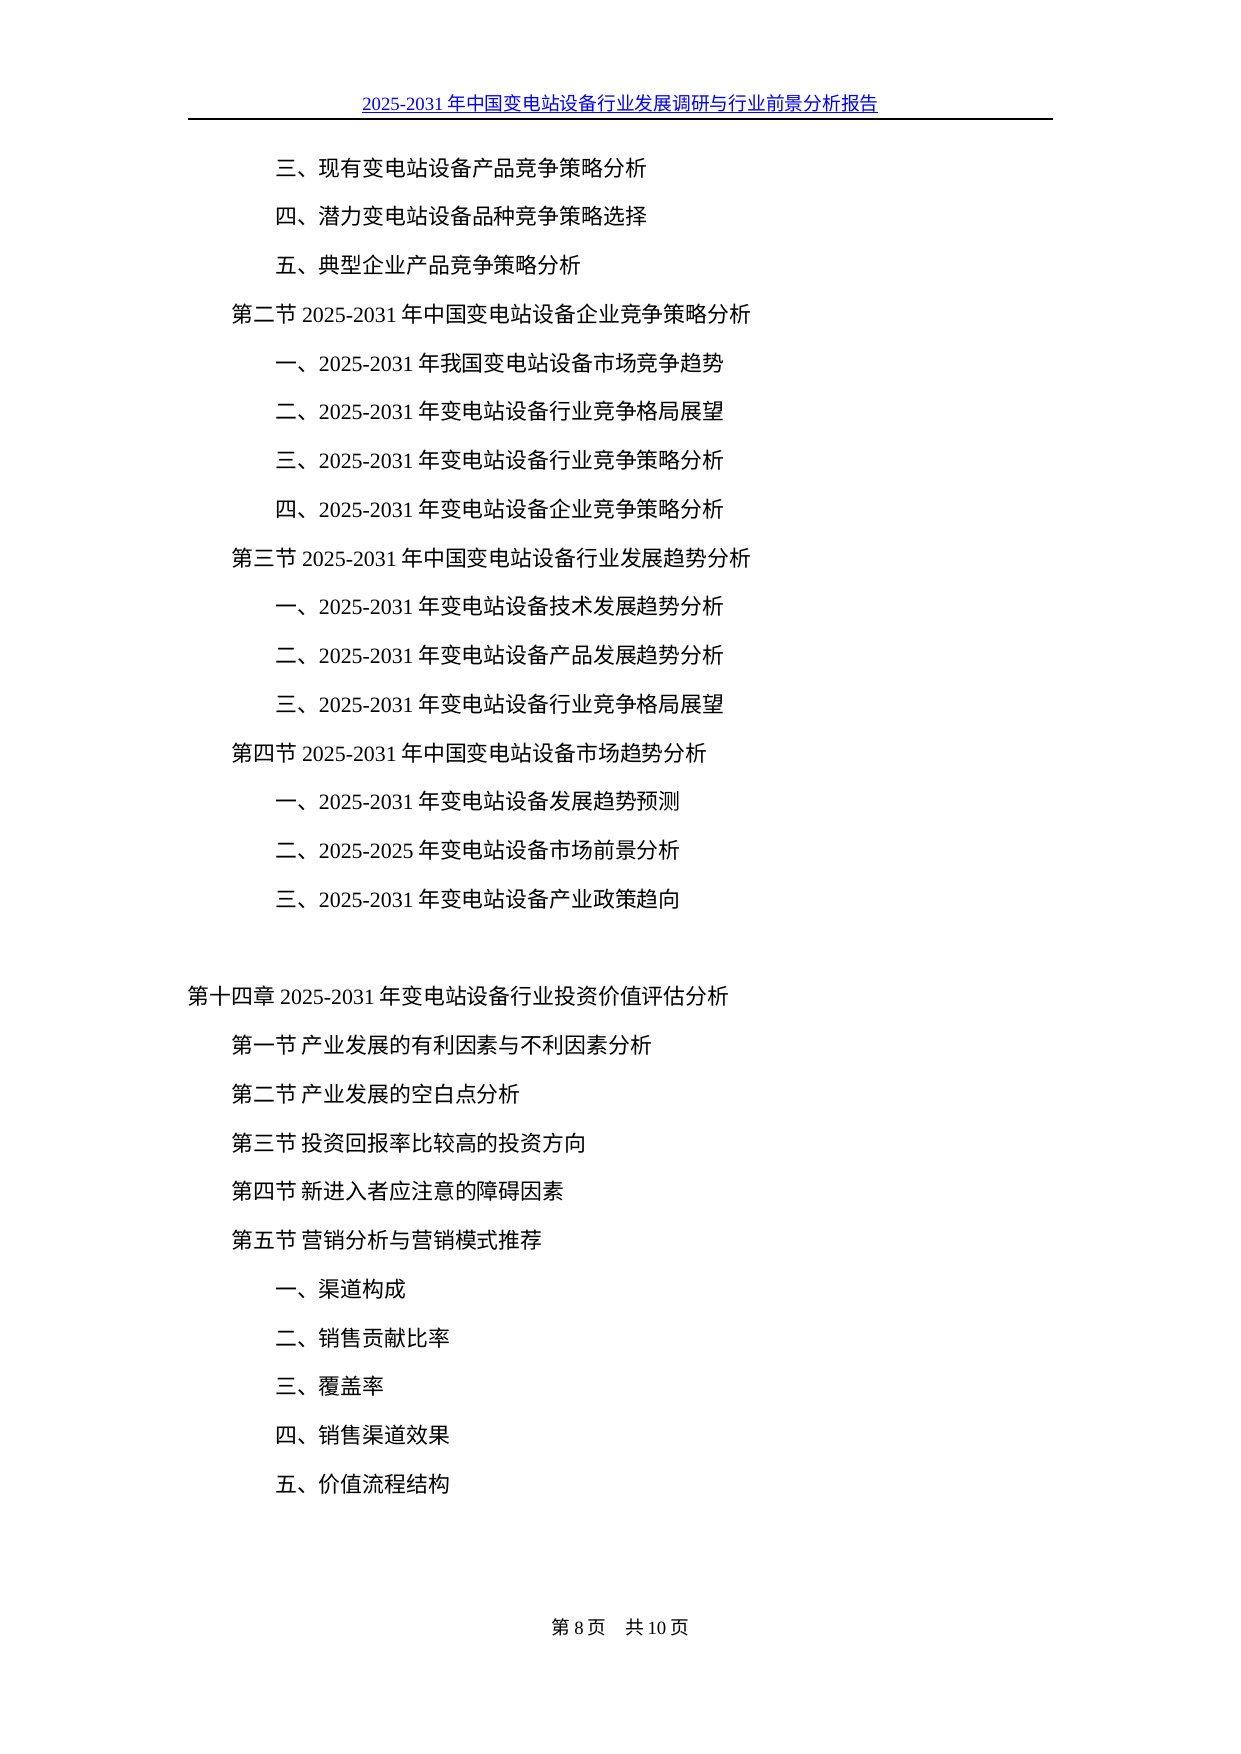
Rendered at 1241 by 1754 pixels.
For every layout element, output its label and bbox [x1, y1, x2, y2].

text [187, 150, 1053, 1499]
